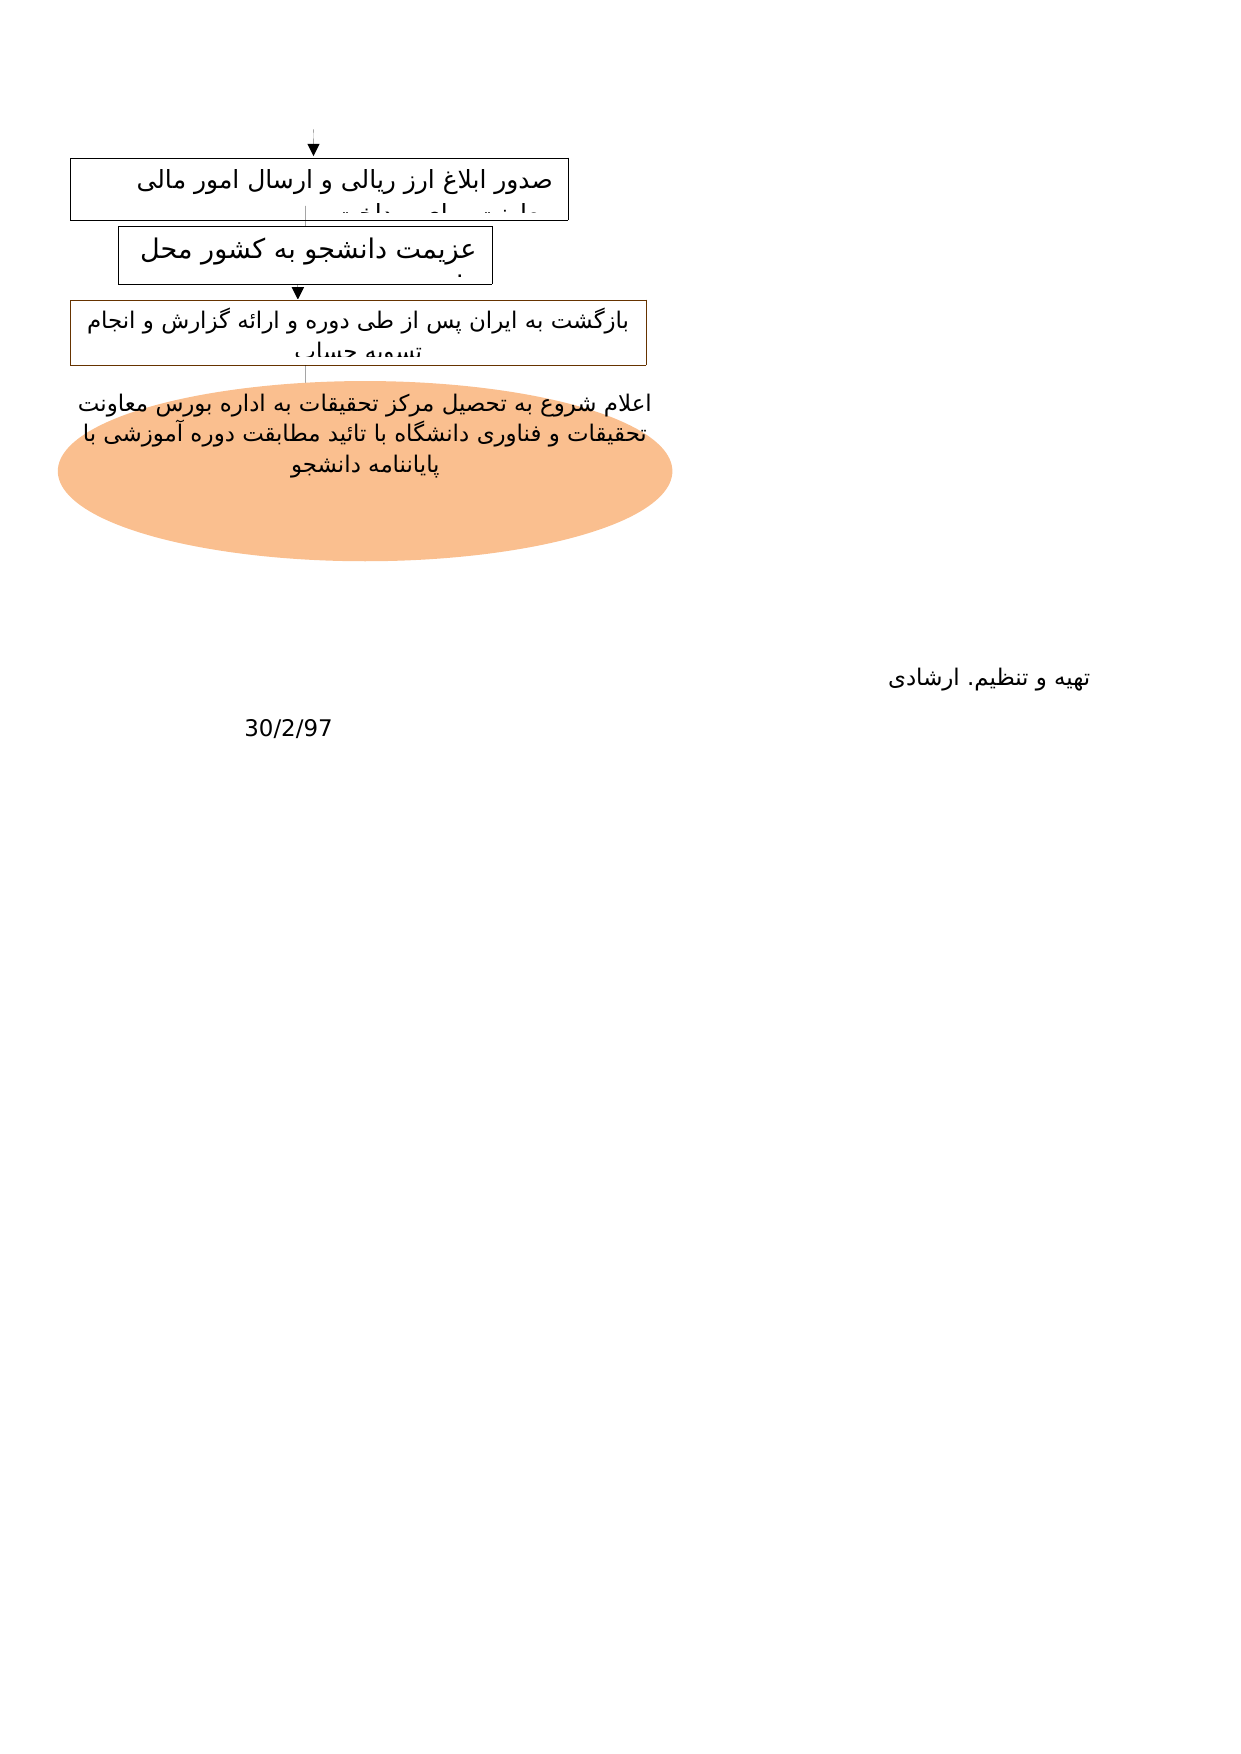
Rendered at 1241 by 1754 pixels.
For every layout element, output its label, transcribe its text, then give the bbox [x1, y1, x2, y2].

text 30/2/97 [150, 715, 1090, 742]
text تهیه و تنظیم. ارشادی [150, 632, 1090, 691]
